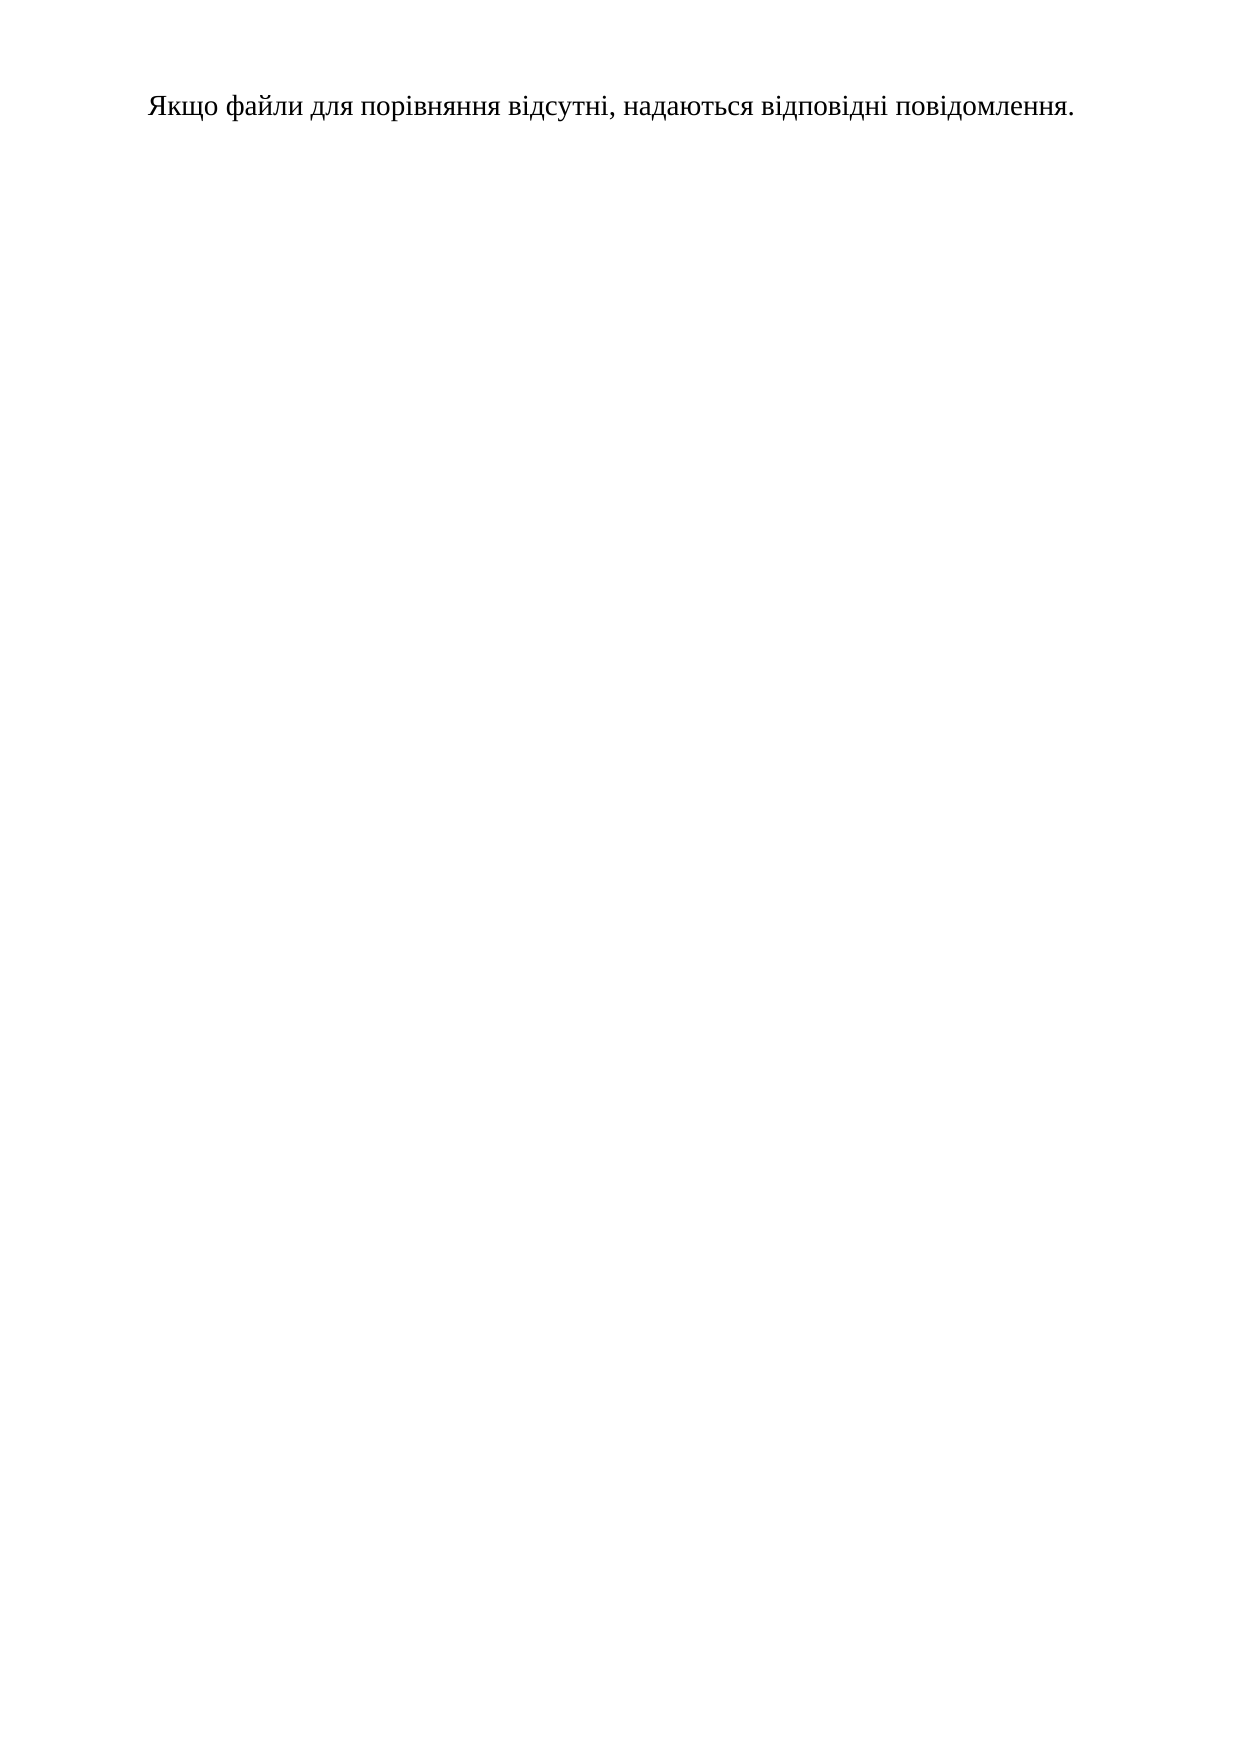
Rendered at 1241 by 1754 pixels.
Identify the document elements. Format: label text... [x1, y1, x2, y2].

text Якщо файли для порівняння відсутні, надаються відповідні повідомлення. [148, 88, 1152, 122]
